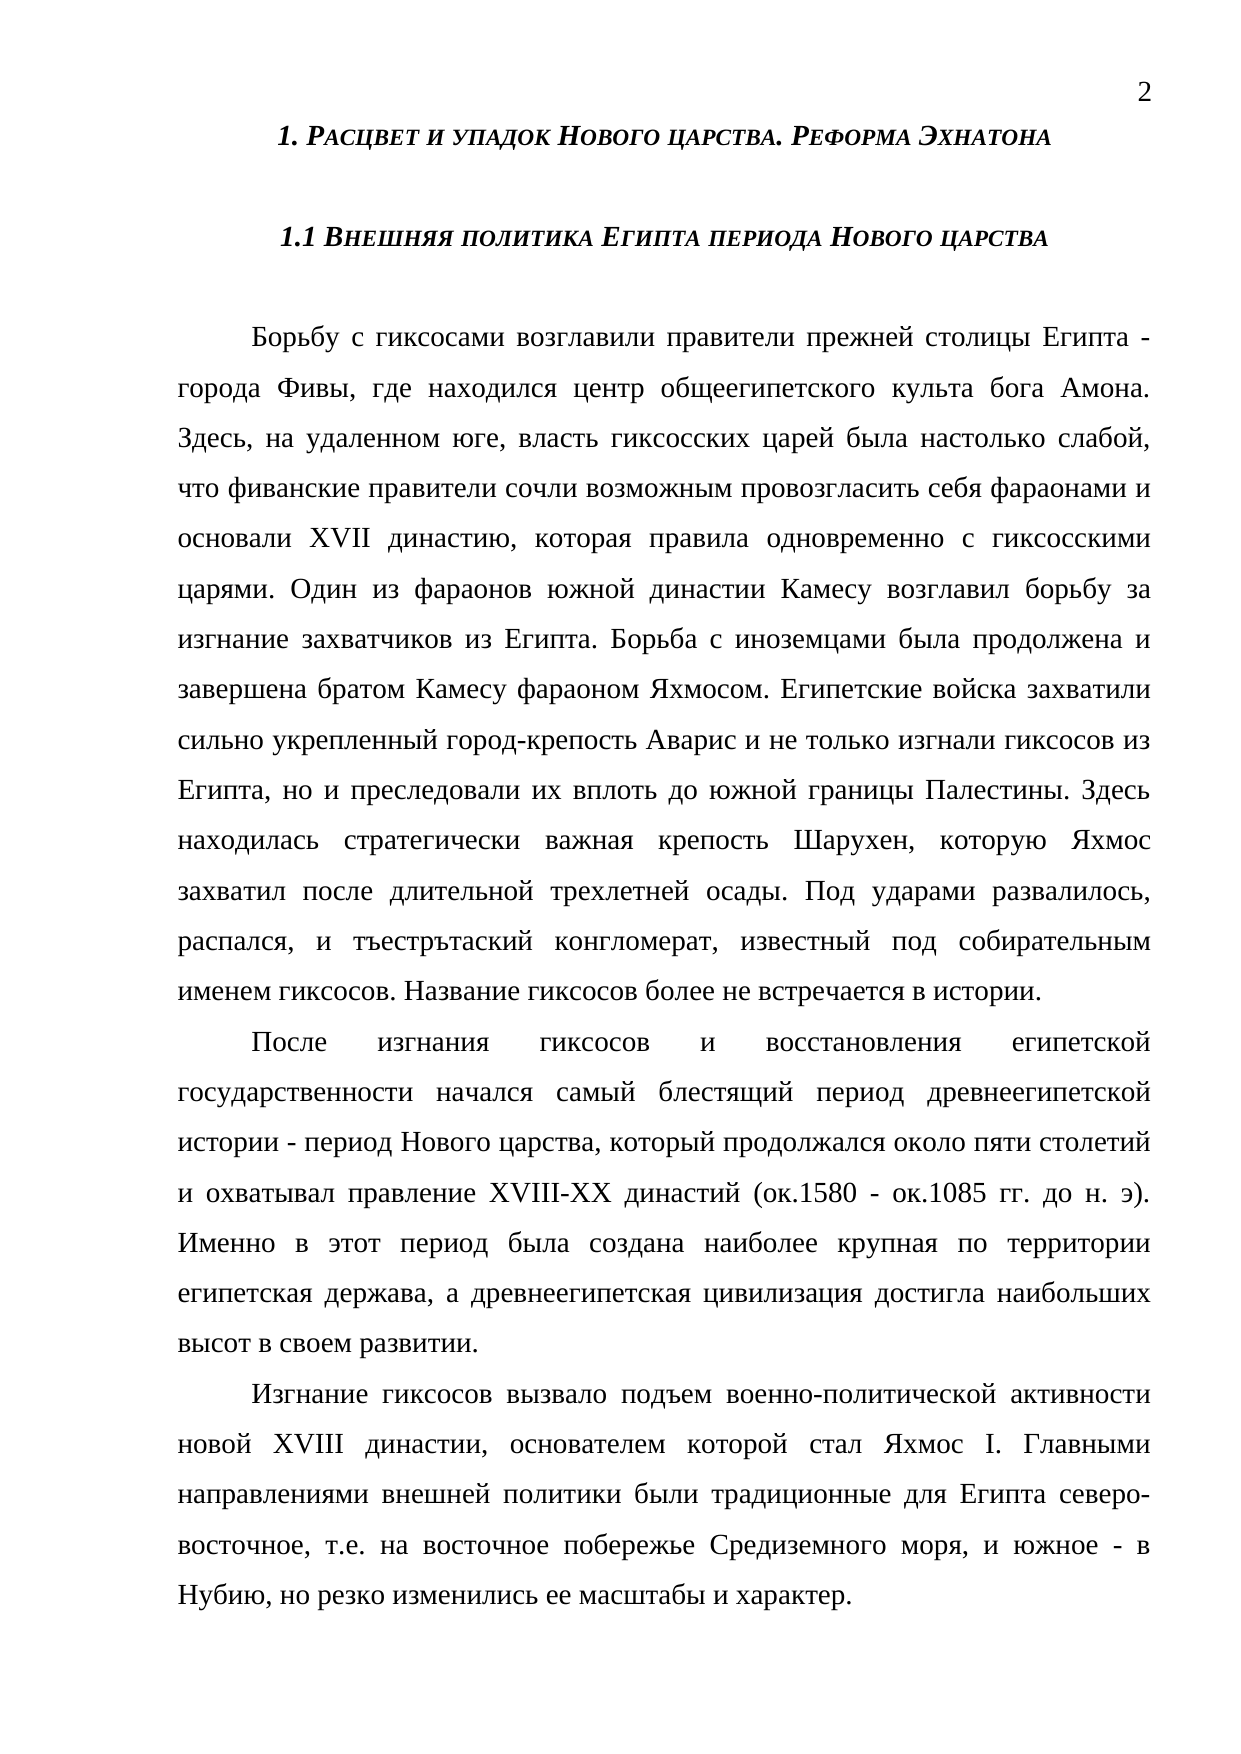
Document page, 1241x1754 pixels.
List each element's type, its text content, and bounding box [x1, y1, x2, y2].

text Изгнание гиксосов вызвало подъем военно-политической активности новой XVIII династии, основателем которой стал Яхмос I. Главными направлениями внешней политики были традиционные для Египта северо-восточное, т.е. на восточное побережье Средиземного моря, и южное - в Нубию, но резко изменились ее масштабы и характер. [177, 1376, 1152, 1611]
subtitle 1.1 Внешняя политика Египта периода Нового царства [177, 219, 1152, 252]
subtitle 1. Расцвет и упадок Нового царства. Реформа Эхнатона [177, 118, 1152, 152]
text После изгнания гиксосов и восстановления египетской государственности начался самый блестящий период древнеегипетской истории - период Нового царства, который продолжался около пяти столетий и охватывал правление XVIII-XX династий (ок.1580 - ок.1085 гг. до н. э). Именно в этот период была создана наиболее крупная по территории египетская держава, а древнеегипетская цивилизация достигла наибольших высот в своем развитии. [177, 1024, 1152, 1359]
text Борьбу с гиксосами возглавили правители прежней столицы Египта - города Фивы, где находился центр общеегипетского культа бога Амона. Здесь, на удаленном юге, власть гиксосских царей была настолько слабой, что фиванские правители сочли возможным провозгласить себя фараонами и основали XVII династию, которая правила одновременно с гиксосскими царями. Один из фараонов южной династии Камесу возглавил борьбу за изгнание захватчиков из Египта. Борьба с иноземцами была продолжена и завершена братом Камесу фараоном Яхмосом. Египетские войска захватили сильно укрепленный город-крепость Аварис и не только изгнали гиксосов из Египта, но и преследовали их вплоть до южной границы Палестины. Здесь находилась стратегически важная крепость Шарухен, которую Яхмос захватил после длительной трехлетней осады. Под ударами развалилось, распался, и тъестрътаский конгломерат, известный под собирательным именем гиксосов. Название гиксосов более не встречается в истории. [177, 319, 1152, 1007]
